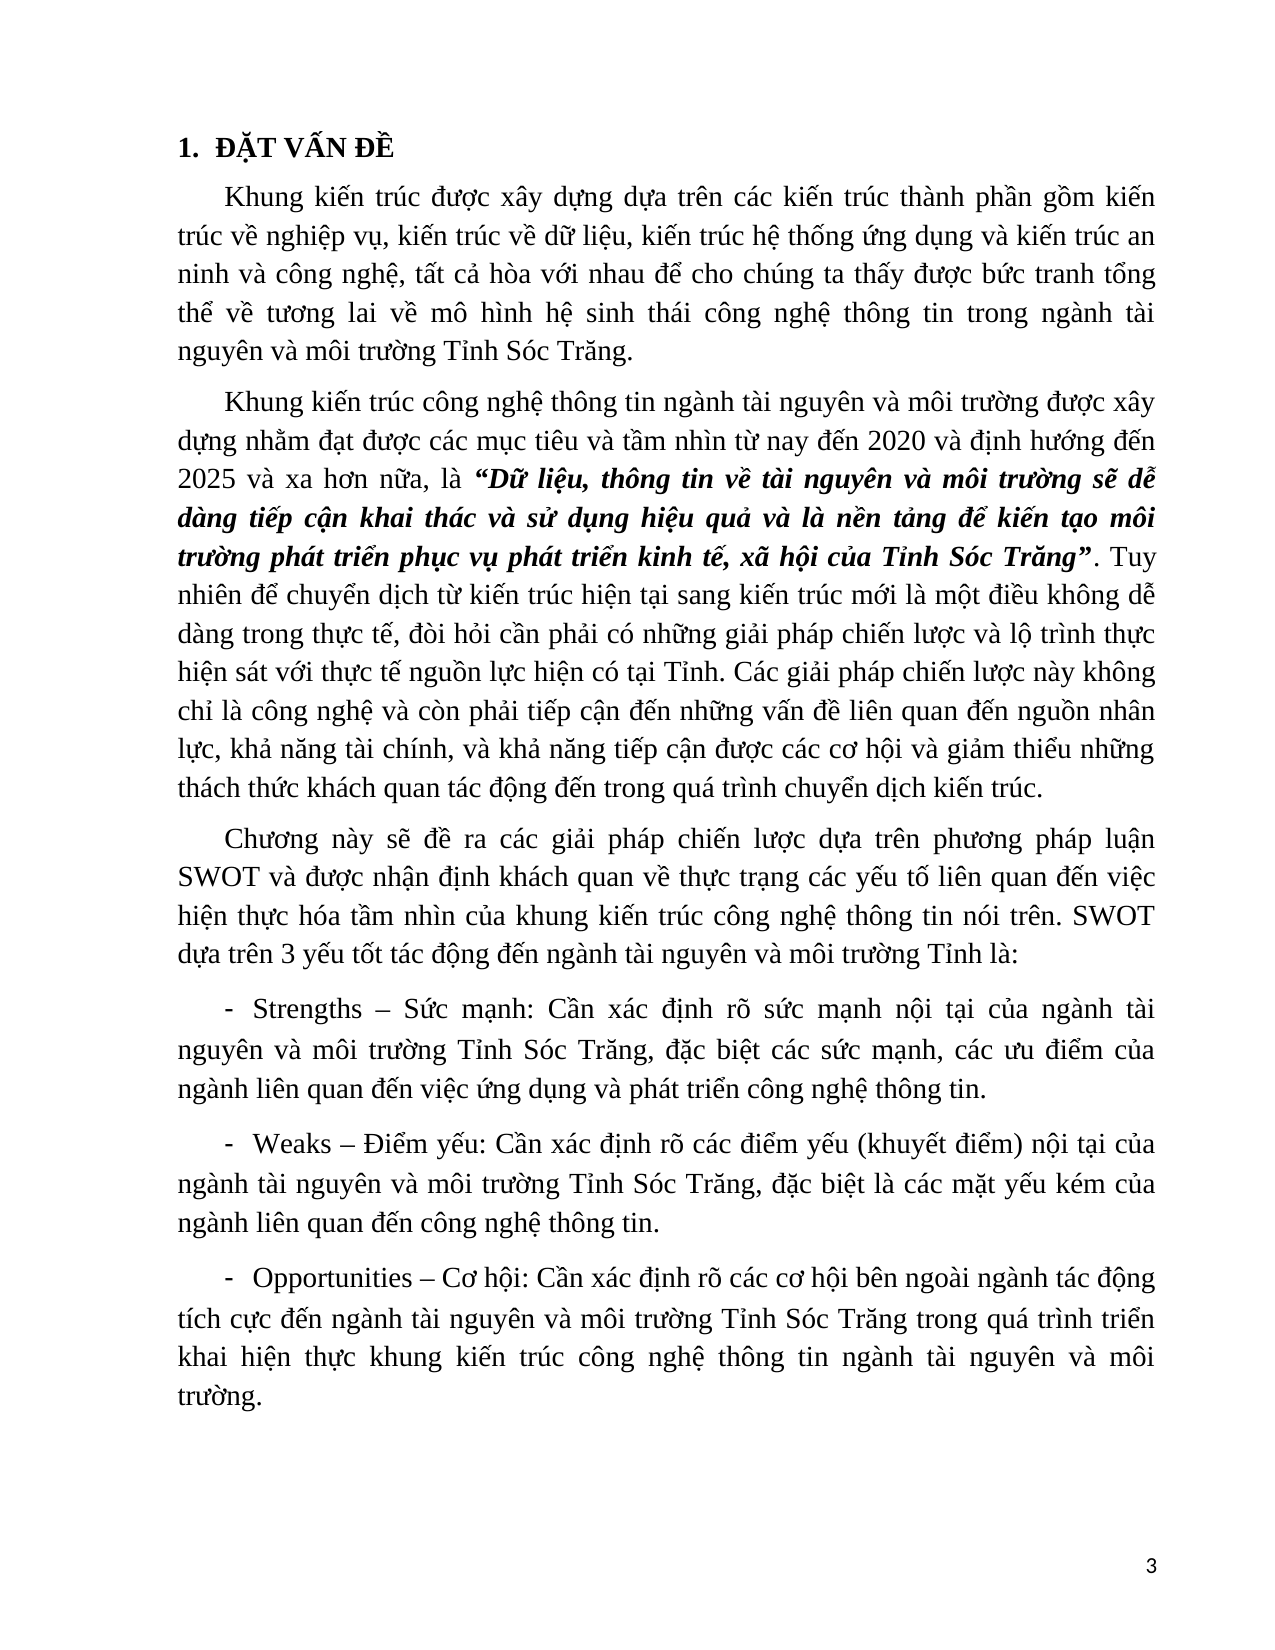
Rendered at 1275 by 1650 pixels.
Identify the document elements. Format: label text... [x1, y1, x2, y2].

list Khung kiến trúc được xây dựng dựa trên các kiến trúc thành phần gồm kiến trúc về nghiệp vụ, kiến trúc về dữ liệu, kiến trúc hệ thống ứng dụng và kiến trúc an ninh và công nghệ, tất cả hòa với nhau để cho chúng ta thấy được bức tranh tổng thể về tương lai về mô hình hệ sinh thái công nghệ thông tin trong ngành tài nguyên và môi trường Tỉnh Sóc Trăng. [177, 179, 1157, 367]
list Strengths – Sức mạnh: Cần xác định rõ sức mạnh nội tại của ngành tài nguyên và môi trường Tỉnh Sóc Trăng, đặc biệt các sức mạnh, các ưu điểm của ngành liên quan đến việc ứng dụng và phát triển công nghệ thông tin. [177, 988, 1157, 1104]
list Weaks – Điểm yếu: Cần xác định rõ các điểm yếu (khuyết điểm) nội tại của ngành tài nguyên và môi trường Tỉnh Sóc Trăng, đặc biệt là các mặt yếu kém của ngành liên quan đến công nghệ thông tin. [177, 1122, 1157, 1239]
list Khung kiến trúc công nghệ thông tin ngành tài nguyên và môi trường được xây dựng nhằm đạt được các mục tiêu và tầm nhìn từ nay đến 2020 và định hướng đến 2025 và xa hơn nữa, là “Dữ liệu, thông tin về tài nguyên và môi trường sẽ dễ dàng tiếp cận khai thác và sử dụng hiệu quả và là nền tảng để kiến tạo môi trường phát triển phục vụ phát triển kinh tế, xã hội của Tỉnh Sóc Trăng”. Tuy nhiên để chuyển dịch từ kiến trúc hiện tại sang kiến trúc mới là một điều không dễ dàng trong thực tế, đòi hỏi cần phải có những giải pháp chiến lược và lộ trình thực hiện sát với thực tế nguồn lực hiện có tại Tỉnh. Các giải pháp chiến lược này không chỉ là công nghệ và còn phải tiếp cận đến những vấn đề liên quan đến nguồn nhân lực, khả năng tài chính, và khả năng tiếp cận được các cơ hội và giảm thiểu những thách thức khách quan tác động đến trong quá trình chuyển dịch kiến trúc. [177, 384, 1157, 803]
list Chương này sẽ đề ra các giải pháp chiến lược dựa trên phương pháp luận SWOT và được nhận định khách quan về thực trạng các yếu tố liên quan đến việc hiện thực hóa tầm nhìn của khung kiến trúc công nghệ thông tin nói trên. SWOT dựa trên 3 yếu tốt tác động đến ngành tài nguyên và môi trường Tỉnh là: [177, 821, 1157, 970]
subtitle ĐẶT VẤN ĐỀ [177, 131, 1157, 164]
list Opportunities – Cơ hội: Cần xác định rõ các cơ hội bên ngoài ngành tác động tích cực đến ngành tài nguyên và môi trường Tỉnh Sóc Trăng trong quá trình triển khai hiện thực khung kiến trúc công nghệ thông tin ngành tài nguyên và môi trường. [177, 1256, 1157, 1411]
